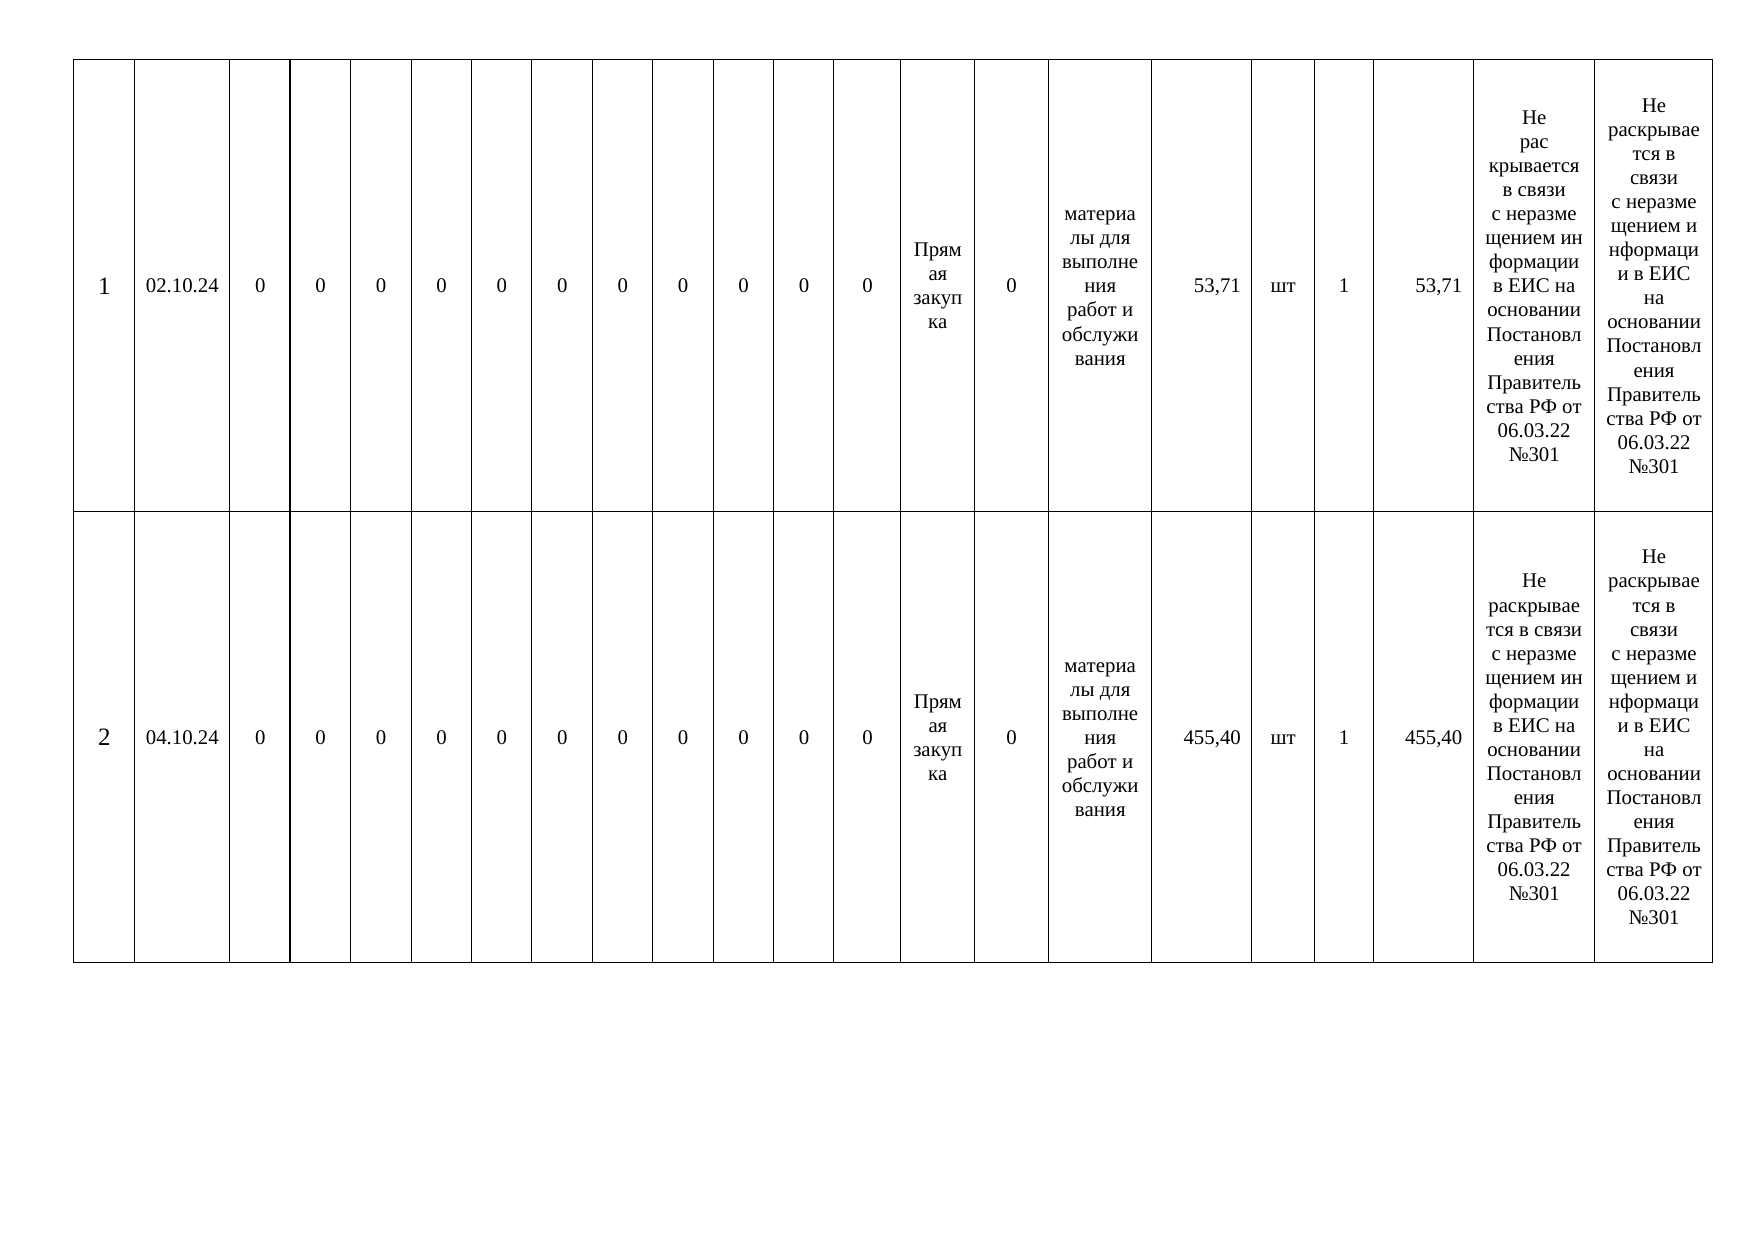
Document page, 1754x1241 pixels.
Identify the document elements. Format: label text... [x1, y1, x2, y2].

table_cell 0 [291, 512, 350, 962]
table_cell материалы для выполнения работ и обслуживания [1049, 60, 1151, 511]
table_cell 02.10.24 [135, 60, 229, 511]
table_cell Прямая закупка [901, 512, 974, 962]
table_cell 1 [1315, 512, 1373, 962]
table_cell 0 [532, 512, 592, 962]
table_cell 53,71 [1374, 60, 1473, 511]
table_cell 0 [472, 512, 531, 962]
table_cell 0 [532, 60, 592, 511]
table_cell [1474, 512, 1594, 962]
table_cell 0 [412, 512, 471, 962]
table_cell 53,71 [1152, 60, 1251, 511]
table_cell 0 [412, 60, 471, 511]
table_cell шт [1252, 60, 1314, 511]
table_cell 0 [774, 512, 833, 962]
table_cell 455,40 [1374, 512, 1473, 962]
table_cell 0 [975, 512, 1048, 962]
table_cell Не раскрывается в связи с неразмещением информации в ЕИС на основании Постановления Правительства РФ от 06.03.22 №301 [1474, 60, 1594, 511]
table_cell 0 [593, 512, 652, 962]
table_cell 0 [230, 60, 289, 511]
table_cell 1 [1315, 60, 1373, 511]
table_cell 2 [74, 512, 134, 962]
table_cell 1 [74, 60, 134, 511]
table_cell 0 [653, 512, 713, 962]
table_cell 0 [351, 512, 411, 962]
table_cell 0 [351, 60, 411, 511]
table_cell 0 [714, 512, 773, 962]
table_cell 0 [714, 60, 773, 511]
table_cell 0 [593, 60, 652, 511]
table_cell 0 [653, 60, 713, 511]
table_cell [1049, 512, 1151, 962]
table_cell Прямая закупка [901, 60, 974, 511]
table_cell шт [1252, 512, 1314, 962]
table_cell 0 [834, 60, 900, 511]
table_cell 455,40 [1152, 512, 1251, 962]
table_cell 0 [291, 60, 350, 511]
table_cell 0 [230, 512, 289, 962]
table_cell 0 [975, 60, 1048, 511]
table_cell 04.10.24 [135, 512, 229, 962]
table_cell 0 [774, 60, 833, 511]
table_cell 0 [834, 512, 900, 962]
table_cell Не раскрывается в связи с неразмещением информации в ЕИС на основании Постановления Правительства РФ от 06.03.22 №301 [1595, 60, 1712, 511]
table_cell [1595, 512, 1712, 962]
table_cell 0 [472, 60, 531, 511]
